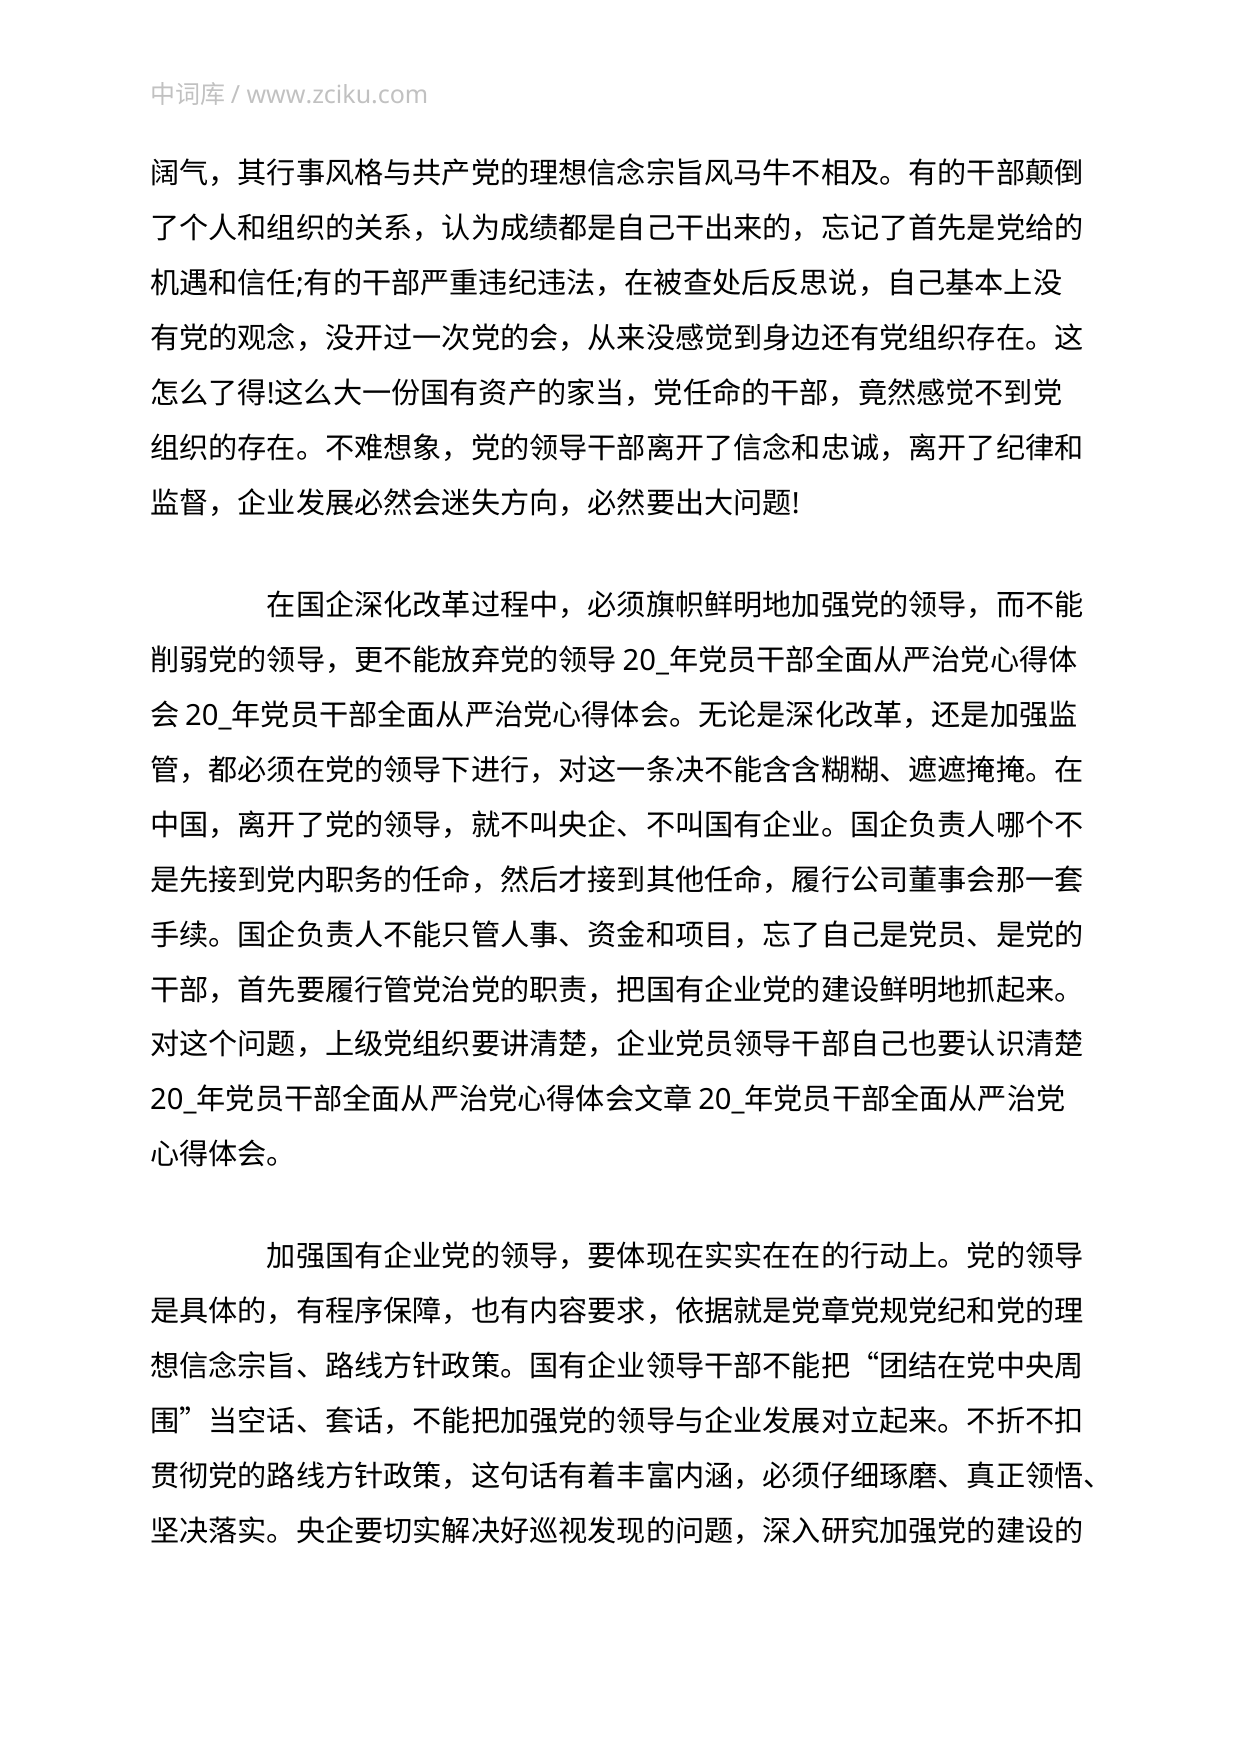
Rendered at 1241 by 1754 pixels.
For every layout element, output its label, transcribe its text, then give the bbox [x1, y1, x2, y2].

text 在国企深化改革过程中，必须旗帜鲜明地加强党的领导，而不能削弱党的领导，更不能放弃党的领导20_年党员干部全面从严治党心得体会20_年党员干部全面从严治党心得体会。无论是深化改革，还是加强监管，都必须在党的领导下进行，对这一条决不能含含糊糊、遮遮掩掩。在中国，离开了党的领导，就不叫央企、不叫国有企业。国企负责人哪个不是先接到党内职务的任命，然后才接到其他任命，履行公司董事会那一套手续。国企负责人不能只管人事、资金和项目，忘了自己是党员、是党的干部，首先要履行管党治党的职责，把国有企业党的建设鲜明地抓起来。对这个问题，上级党组织要讲清楚，企业党员领导干部自己也要认识清楚20_年党员干部全面从严治党心得体会文章20_年党员干部全面从严治党心得体会。 [150, 582, 1090, 1173]
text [150, 1233, 1090, 1549]
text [150, 150, 1090, 522]
